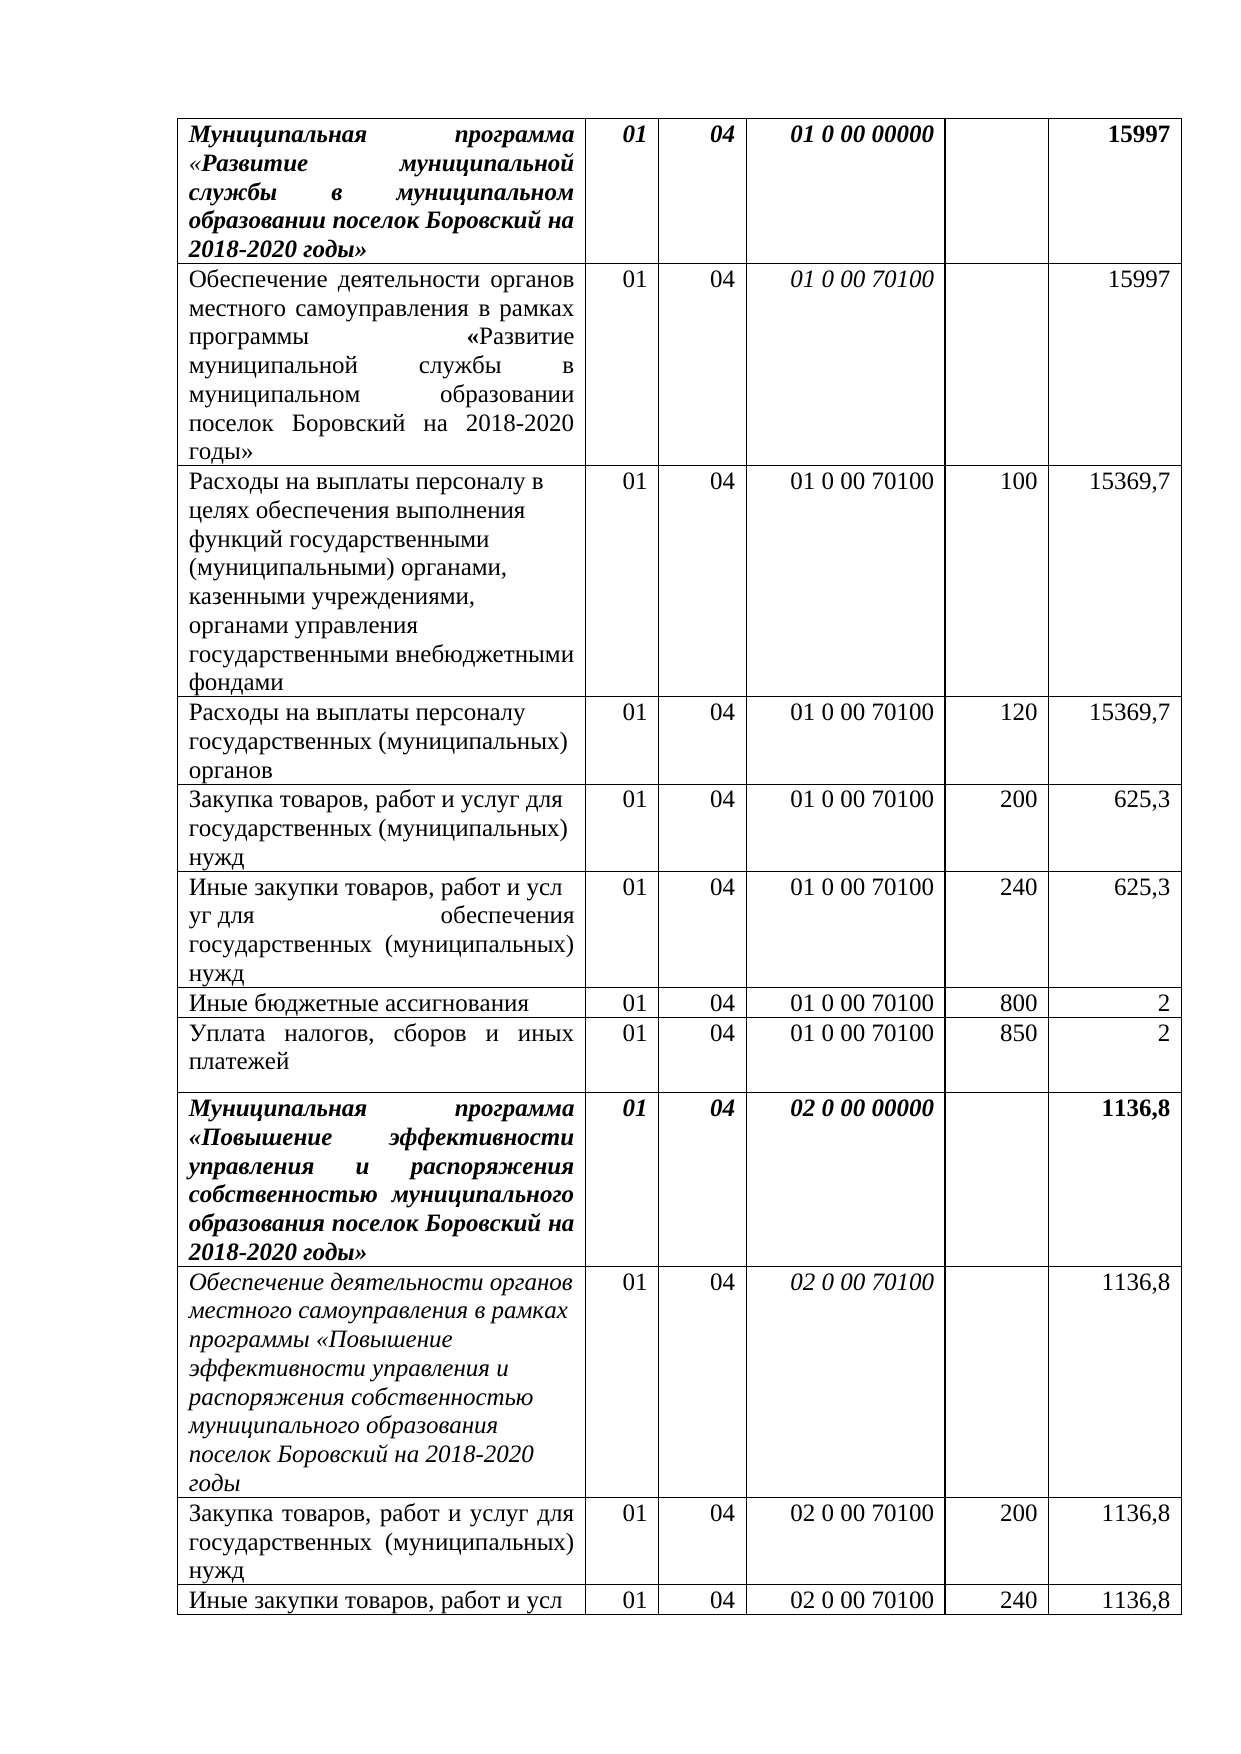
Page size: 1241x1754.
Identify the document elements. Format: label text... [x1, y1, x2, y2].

table_cell 04 [659, 1018, 746, 1092]
table_cell Расходы на выплаты персоналу государственных (муниципальных) органов [178, 697, 585, 783]
table_cell 120 [946, 697, 1048, 783]
table_cell 01 [586, 264, 658, 465]
table_cell 1136,8 [1049, 1585, 1181, 1614]
table_cell 01 [586, 988, 658, 1017]
table_cell 01 0 00 70100 [747, 466, 944, 696]
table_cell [178, 1585, 585, 1614]
table_cell [946, 264, 1048, 465]
table_cell Иные закупки товаров, работ и услуг для обеспечения государственных (муниципальных) нужд [178, 872, 585, 987]
table_cell Закупка товаров, работ и услуг для государственных (муниципальных) нужд [178, 785, 585, 871]
table_cell 200 [946, 1498, 1048, 1584]
table_cell 1136,8 [1049, 1093, 1181, 1266]
table_cell 04 [659, 119, 746, 263]
table_cell 04 [659, 264, 746, 465]
table_cell 625,3 [1049, 872, 1181, 987]
table_cell Обеспечение деятельности органов местного самоуправления в рамках программы «Развитие муниципальной службы в муниципальном образовании поселок Боровский на 2018-2020 годы» [178, 264, 585, 465]
table_cell 04 [659, 988, 746, 1017]
table_cell 01 [586, 1093, 658, 1266]
table_cell 04 [659, 1498, 746, 1584]
table_cell 01 0 00 00000 [747, 119, 944, 263]
table_cell 240 [946, 872, 1048, 987]
table_cell 01 [586, 872, 658, 987]
table_cell [946, 1093, 1048, 1266]
table_cell Муниципальная программа «Развитие муниципальной службы в муниципальном образовании поселок Боровский на 2018-2020 годы» [178, 119, 585, 263]
table_cell 01 0 00 70100 [747, 264, 944, 465]
table_cell 15997 [1049, 264, 1181, 465]
table_cell 01 0 00 70100 [747, 785, 944, 871]
table_cell 01 [586, 119, 658, 263]
table_cell Уплата налогов, сборов и иных платежей [178, 1018, 585, 1092]
table_cell [946, 1267, 1048, 1497]
table_cell 04 [659, 785, 746, 871]
table_cell 01 [586, 1498, 658, 1584]
table_cell 02 0 00 70100 [747, 1267, 944, 1497]
table_cell 02 0 00 70100 [747, 1498, 944, 1584]
table_cell 04 [659, 872, 746, 987]
table_cell 04 [659, 1267, 746, 1497]
table_cell 04 [659, 1093, 746, 1266]
table_cell 01 [586, 1585, 658, 1614]
table_cell 800 [946, 988, 1048, 1017]
table_cell Обеспечение деятельности органов местного самоуправления в рамках программы «Повышение эффективности управления и распоряжения собственностью муниципального образования поселок Боровский на 2018-2020 годы [178, 1267, 585, 1497]
table_cell 1136,8 [1049, 1267, 1181, 1497]
table_cell 625,3 [1049, 785, 1181, 871]
table_cell 02 0 00 00000 [747, 1093, 944, 1266]
table_cell 1136,8 [1049, 1498, 1181, 1584]
table_cell 200 [946, 785, 1048, 871]
table_cell Муниципальная программа «Повышение эффективности управления и распоряжения собственностью муниципального образования поселок Боровский на 2018-2020 годы» [178, 1093, 585, 1266]
table_cell 15997 [1049, 119, 1181, 263]
table_cell 850 [946, 1018, 1048, 1092]
table_cell 240 [946, 1585, 1048, 1614]
table_cell 02 0 00 70100 [747, 1585, 944, 1614]
table_cell 2 [1049, 1018, 1181, 1092]
table_cell 2 [1049, 988, 1181, 1017]
table_cell 04 [659, 1585, 746, 1614]
table_cell 04 [659, 697, 746, 783]
table_cell 01 0 00 70100 [747, 872, 944, 987]
table_cell 01 [586, 785, 658, 871]
table_cell 100 [946, 466, 1048, 696]
table_cell 01 [586, 1018, 658, 1092]
table_cell 01 0 00 70100 [747, 988, 944, 1017]
table_cell 01 [586, 466, 658, 696]
table_cell 01 [586, 697, 658, 783]
table_cell 15369,7 [1049, 697, 1181, 783]
table_cell Закупка товаров, работ и услуг для государственных (муниципальных) нужд [178, 1498, 585, 1584]
table_cell 01 0 00 70100 [747, 697, 944, 783]
table_cell [946, 119, 1048, 263]
table_cell 15369,7 [1049, 466, 1181, 696]
table_cell Иные бюджетные ассигнования [178, 988, 585, 1017]
table_cell 04 [659, 466, 746, 696]
table_cell 01 0 00 70100 [747, 1018, 944, 1092]
table_cell 01 [586, 1267, 658, 1497]
